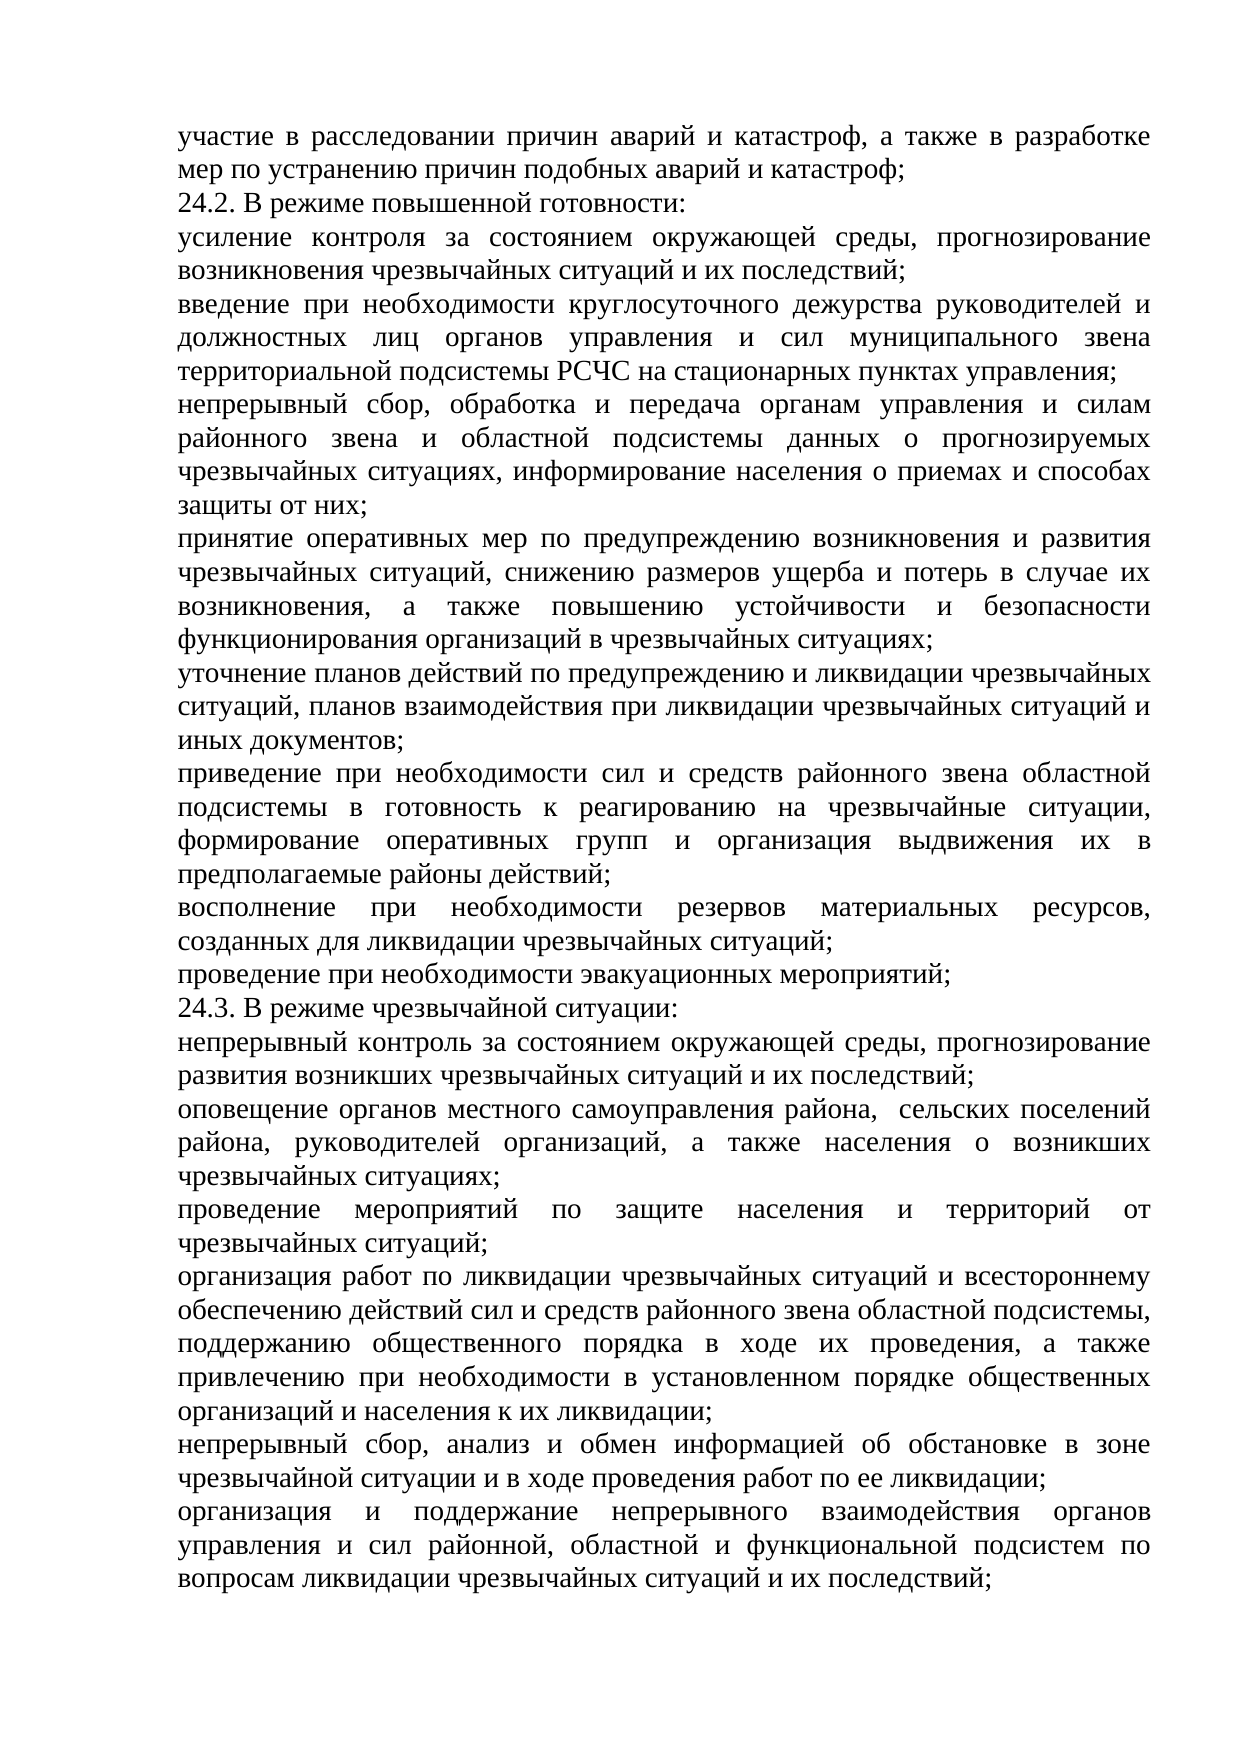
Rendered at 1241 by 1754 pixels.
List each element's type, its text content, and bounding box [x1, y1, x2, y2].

text проведение при необходимости эвакуационных мероприятий; [177, 957, 1152, 990]
text восполнение при необходимости резервов материальных ресурсов, созданных для ликвидации чрезвычайных ситуаций; [177, 889, 1152, 957]
text приведение при необходимости сил и средств районного звена областной подсистемы в готовность к реагированию на чрезвычайные ситуации, формирование оперативных групп и организация выдвижения их в предполагаемые районы действий; [177, 755, 1152, 889]
text участие в расследовании причин аварий и катастроф, а также в разработке мер по устранению причин подобных аварий и катастроф; [177, 118, 1152, 185]
text принятие оперативных мер по предупреждению возникновения и развития чрезвычайных ситуаций, снижению размеров ущерба и потерь в случае их возникновения, а также повышению устойчивости и безопасности функционирования организаций в чрезвычайных ситуациях; [177, 521, 1152, 655]
text организация работ по ликвидации чрезвычайных ситуаций и всестороннему обеспечению действий сил и средств районного звена областной подсистемы, поддержанию общественного порядка в ходе их проведения, а также привлечению при необходимости в установленном порядке общественных организаций и населения к их ликвидации; [177, 1258, 1152, 1426]
text непрерывный сбор, анализ и обмен информацией об обстановке в зоне чрезвычайной ситуации и в ходе проведения работ по ее ликвидации; [177, 1426, 1152, 1493]
text усиление контроля за состоянием окружающей среды, прогнозирование возникновения чрезвычайных ситуаций и их последствий; [177, 219, 1152, 286]
text оповещение органов местного самоуправления района, сельских поселений района, руководителей организаций, а также населения о возникших чрезвычайных ситуациях; [177, 1091, 1152, 1191]
text 24.3. В режиме чрезвычайной ситуации: [177, 990, 1152, 1024]
text непрерывный сбор, обработка и передача органам управления и силам районного звена и областной подсистемы данных о прогнозируемых чрезвычайных ситуациях, информирование населения о приемах и способах защиты от них; [177, 386, 1152, 521]
text организация и поддержание непрерывного взаимодействия органов управления и сил районной, областной и функциональной подсистем по вопросам ликвидации чрезвычайных ситуаций и их последствий; [177, 1493, 1152, 1594]
text проведение мероприятий по защите населения и территорий от чрезвычайных ситуаций; [177, 1191, 1152, 1258]
text введение при необходимости круглосуточного дежурства руководителей и должностных лиц органов управления и сил муниципального звена территориальной подсистемы РСЧС на стационарных пунктах управления; [177, 286, 1152, 386]
text непрерывный контроль за состоянием окружающей среды, прогнозирование развития возникших чрезвычайных ситуаций и их последствий; [177, 1024, 1152, 1091]
text уточнение планов действий по предупреждению и ликвидации чрезвычайных ситуаций, планов взаимодействия при ликвидации чрезвычайных ситуаций и иных документов; [177, 655, 1152, 755]
text 24.2. В режиме повышенной готовности: [177, 185, 1152, 219]
